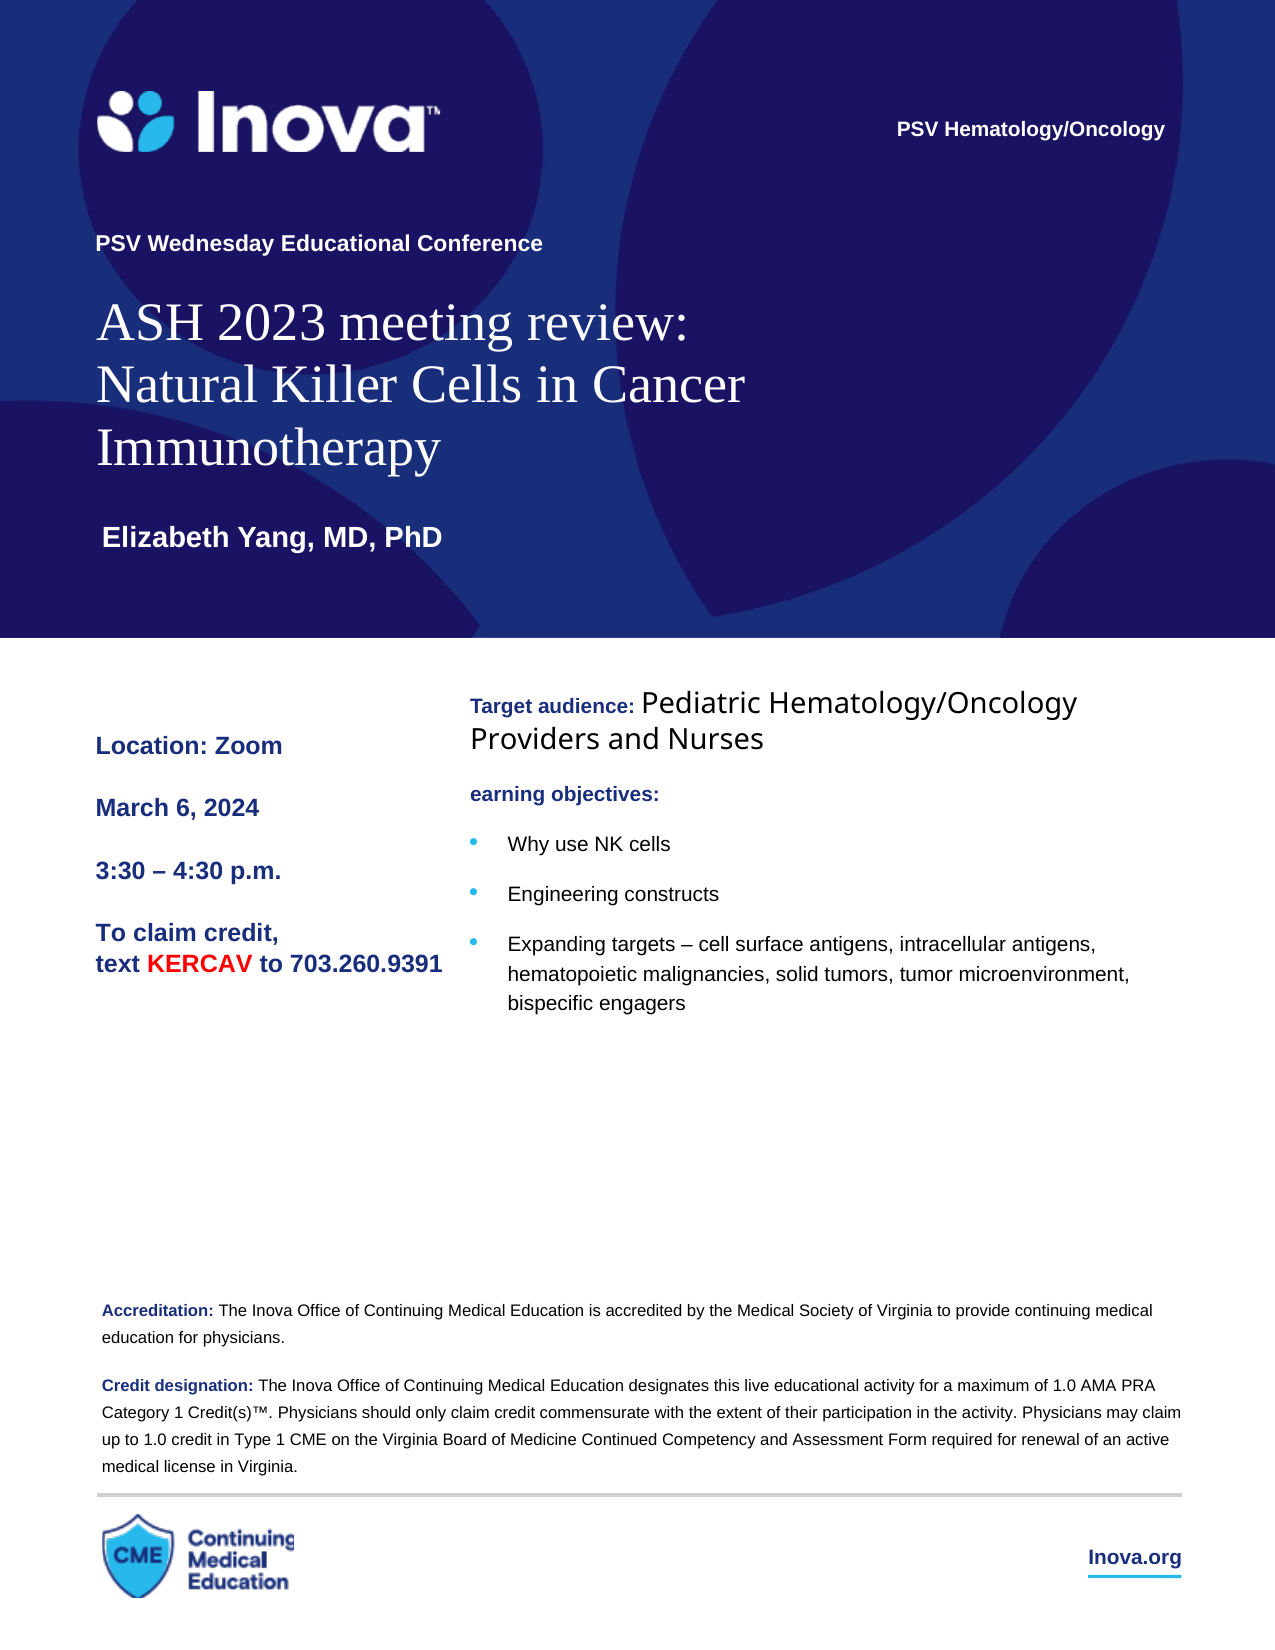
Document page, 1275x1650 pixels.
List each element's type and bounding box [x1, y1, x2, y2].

picture [0, 0, 1275, 638]
